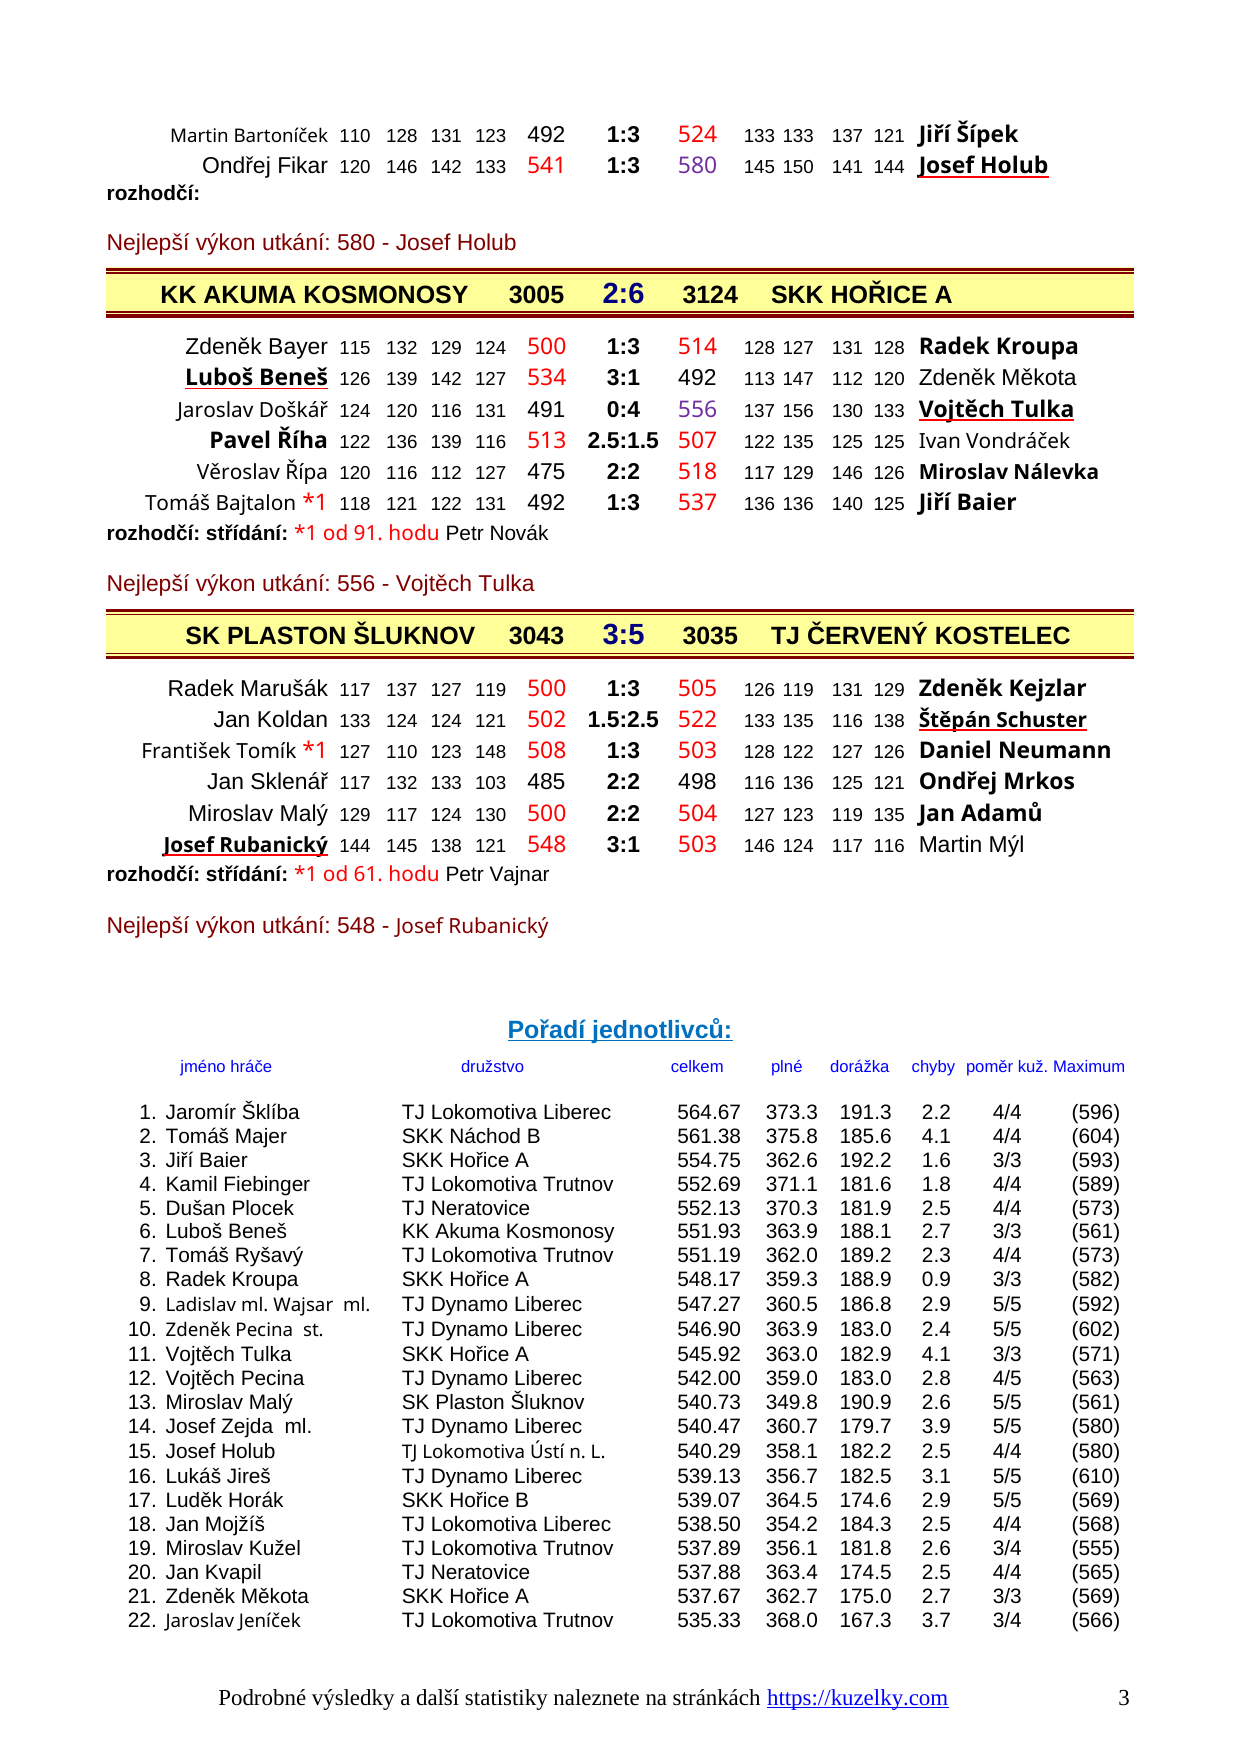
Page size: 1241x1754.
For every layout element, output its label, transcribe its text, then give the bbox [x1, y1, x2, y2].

text Jan Koldan 133 124 124 121 502 1.5:2.5 522 133 135 116 138 Štěpán Schuster [106, 703, 1134, 734]
text Nejlepší výkon utkání: 580 - Josef Holub [106, 228, 1134, 255]
text 3. Jiří Baier SKK Hořice A 554.75 362.6 192.2 1.6 3/3 (593) [106, 1147, 1134, 1171]
text rozhodčí: [106, 181, 1134, 204]
text SK Plaston Šluknov 3043 3:5 3035 TJ Červený Kostelec [106, 615, 1134, 653]
text 16. Lukáš Jireš TJ Dynamo Liberec 539.13 356.7 182.5 3.1 5/5 (610) [106, 1464, 1134, 1488]
text jméno hráče družstvo celkem plné dorážka chyby poměr kuž. Maximum [106, 1056, 1134, 1076]
text 6. Luboš Beneš KK Akuma Kosmonosy 551.93 363.9 188.1 2.7 3/3 (561) [106, 1219, 1134, 1243]
text 2. Tomáš Majer SKK Náchod B 561.38 375.8 185.6 4.1 4/4 (604) [106, 1123, 1134, 1147]
text Ondřej Fikar 120 146 142 133 541 1:3 580 145 150 141 144 Josef Holub [106, 149, 1134, 181]
text 11. Vojtěch Tulka SKK Hořice A 545.92 363.0 182.9 4.1 3/3 (571) [106, 1342, 1134, 1366]
text 12. Vojtěch Pecina TJ Dynamo Liberec 542.00 359.0 183.0 2.8 4/5 (563) [106, 1366, 1134, 1390]
text 19. Miroslav Kužel TJ Lokomotiva Trutnov 537.89 356.1 181.8 2.6 3/4 (555) [106, 1536, 1134, 1559]
text 9. Ladislav ml. Wajsar ml. TJ Dynamo Liberec 547.27 360.5 186.8 2.9 5/5 (592) [106, 1291, 1134, 1317]
text rozhodčí: střídání: *1 od 61. hodu Petr Vajnar [106, 859, 1134, 887]
text Jan Sklenář 117 132 133 103 485 2:2 498 116 136 125 121 Ondřej Mrkos [106, 765, 1134, 797]
text 10. Zdeněk Pecina st. TJ Dynamo Liberec 546.90 363.9 183.0 2.4 5/5 (602) [106, 1317, 1134, 1342]
text Miroslav Malý 129 117 124 130 500 2:2 504 127 123 119 135 Jan Adamů [106, 797, 1134, 828]
text 17. Luděk Horák SKK Hořice B 539.07 364.5 174.6 2.9 5/5 (569) [106, 1488, 1134, 1512]
text Věroslav Řípa 120 116 112 127 475 2:2 518 117 129 146 126 Miroslav Nálevka [106, 455, 1134, 486]
text 20. Jan Kvapil TJ Neratovice 537.88 363.4 174.5 2.5 4/4 (565) [106, 1559, 1134, 1583]
text Luboš Beneš 126 139 142 127 534 3:1 492 113 147 112 120 Zdeněk Měkota [106, 361, 1134, 393]
text 22. Jaroslav Jeníček TJ Lokomotiva Trutnov 535.33 368.0 167.3 3.7 3/4 (566) [106, 1607, 1134, 1633]
text 21. Zdeněk Měkota SKK Hořice A 537.67 362.7 175.0 2.7 3/3 (569) [106, 1583, 1134, 1607]
text 1. Jaromír Šklíba TJ Lokomotiva Liberec 564.67 373.3 191.3 2.2 4/4 (596) [106, 1099, 1134, 1123]
text Josef Rubanický 144 145 138 121 548 3:1 503 146 124 117 116 Martin Mýl [106, 828, 1134, 859]
text 8. Radek Kroupa SKK Hořice A 548.17 359.3 188.9 0.9 3/3 (582) [106, 1267, 1134, 1291]
text 4. Kamil Fiebinger TJ Lokomotiva Trutnov 552.69 371.1 181.6 1.8 4/4 (589) [106, 1171, 1134, 1195]
text Jaroslav Doškář 124 120 116 131 491 0:4 556 137 156 130 133 Vojtěch Tulka [106, 393, 1134, 424]
text František Tomík *1 127 110 123 148 508 1:3 503 128 122 127 126 Daniel Neumann [106, 734, 1134, 765]
text 14. Josef Zejda ml. TJ Dynamo Liberec 540.47 360.7 179.7 3.9 5/5 (580) [106, 1414, 1134, 1438]
text 18. Jan Mojžíš TJ Lokomotiva Liberec 538.50 354.2 184.3 2.5 4/4 (568) [106, 1512, 1134, 1536]
text KK Akuma Kosmonosy 3005 2:6 3124 SKK Hořice A [106, 274, 1134, 311]
text rozhodčí: střídání: *1 od 91. hodu Petr Novák [106, 518, 1134, 546]
text 15. Josef Holub TJ Lokomotiva Ústí n. L. 540.29 358.1 182.2 2.5 4/4 (580) [106, 1438, 1134, 1464]
text 7. Tomáš Ryšavý TJ Lokomotiva Trutnov 551.19 362.0 189.2 2.3 4/4 (573) [106, 1243, 1134, 1267]
text 13. Miroslav Malý SK Plaston Šluknov 540.73 349.8 190.9 2.6 5/5 (561) [106, 1390, 1134, 1414]
text Zdeněk Bayer 115 132 129 124 500 1:3 514 128 127 131 128 Radek Kroupa [106, 330, 1134, 361]
text Pavel Říha 122 136 139 116 513 2.5:1.5 507 122 135 125 125 Ivan Vondráček [106, 424, 1134, 455]
text Nejlepší výkon utkání: 556 - Vojtěch Tulka [106, 570, 1134, 596]
text Pořadí jednotlivců: [94, 1015, 1145, 1044]
text Radek Marušák 117 137 127 119 500 1:3 505 126 119 131 129 Zdeněk Kejzlar [106, 672, 1134, 703]
text Martin Bartoníček 110 128 131 123 492 1:3 524 133 133 137 121 Jiří Šípek [106, 118, 1134, 149]
text 5. Dušan Plocek TJ Neratovice 552.13 370.3 181.9 2.5 4/4 (573) [106, 1195, 1134, 1219]
text Nejlepší výkon utkání: 548 - Josef Rubanický [106, 911, 1134, 940]
text Tomáš Bajtalon *1 118 121 122 131 492 1:3 537 136 136 140 125 Jiří Baier [106, 486, 1134, 518]
